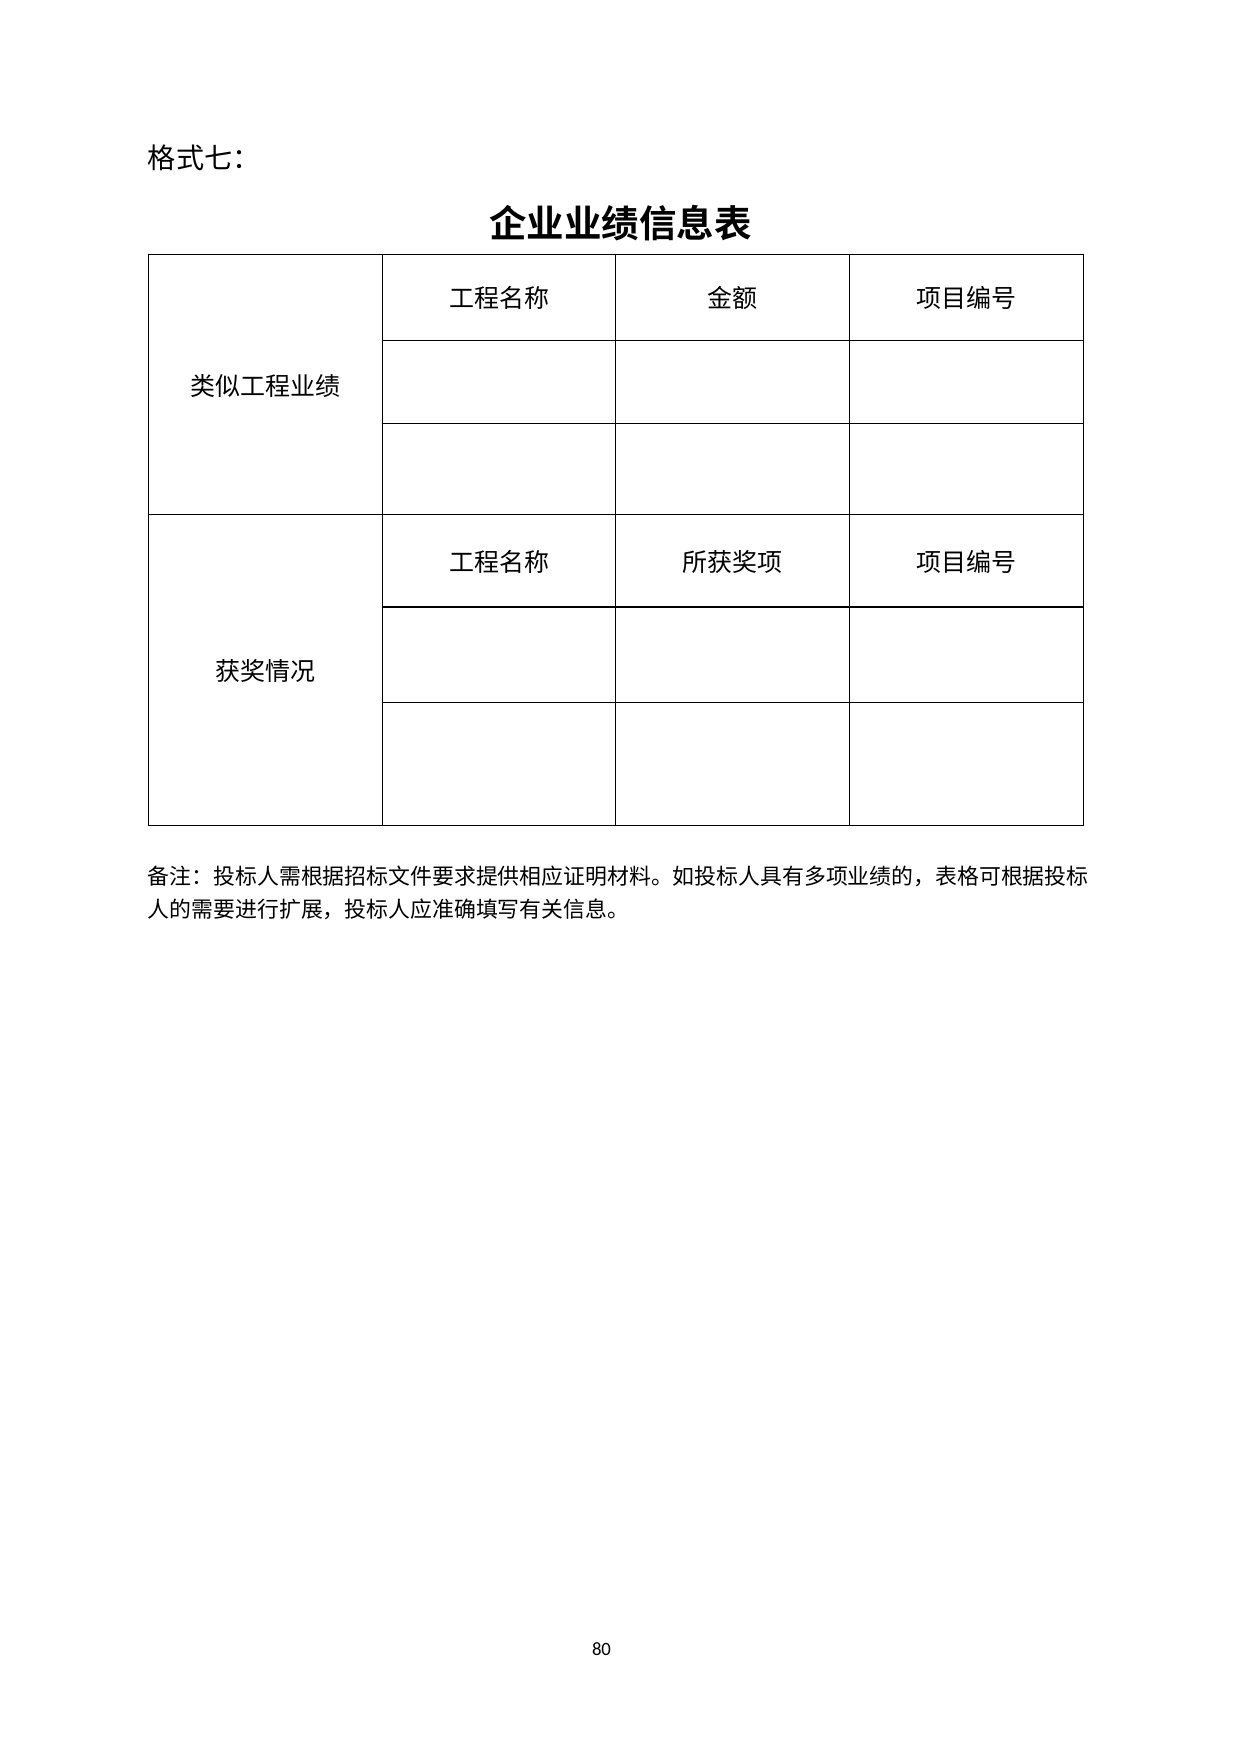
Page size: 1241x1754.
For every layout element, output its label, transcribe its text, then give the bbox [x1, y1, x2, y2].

table_cell [616, 424, 849, 513]
text 备注：投标人需根据招标文件要求提供相应证明材料。如投标人具有多项业绩的，表格可根据投标人的需要进行扩展，投标人应准确填写有关信息。 [148, 859, 1093, 924]
table_cell [616, 341, 849, 423]
table_cell 工程名称 [383, 515, 615, 606]
table_cell [383, 424, 615, 513]
table_cell [850, 341, 1083, 423]
table_header 项目编号 [850, 255, 1083, 340]
table_header 金额 [616, 255, 849, 340]
table_cell [616, 608, 849, 702]
text 企业业绩信息表 [148, 188, 1093, 253]
table_cell [616, 703, 849, 825]
table_cell [850, 608, 1083, 702]
table_cell [383, 608, 615, 702]
table_cell 获奖情况 [149, 515, 382, 825]
table_cell [383, 703, 615, 825]
text 格式七： [148, 123, 1093, 188]
table_header 类似工程业绩 [149, 255, 382, 513]
table_cell [850, 703, 1083, 825]
table_cell [383, 341, 615, 423]
table_cell 项目编号 [850, 515, 1083, 606]
table_header 工程名称 [383, 255, 615, 340]
table_cell 所获奖项 [616, 515, 849, 606]
table_cell [850, 424, 1083, 513]
